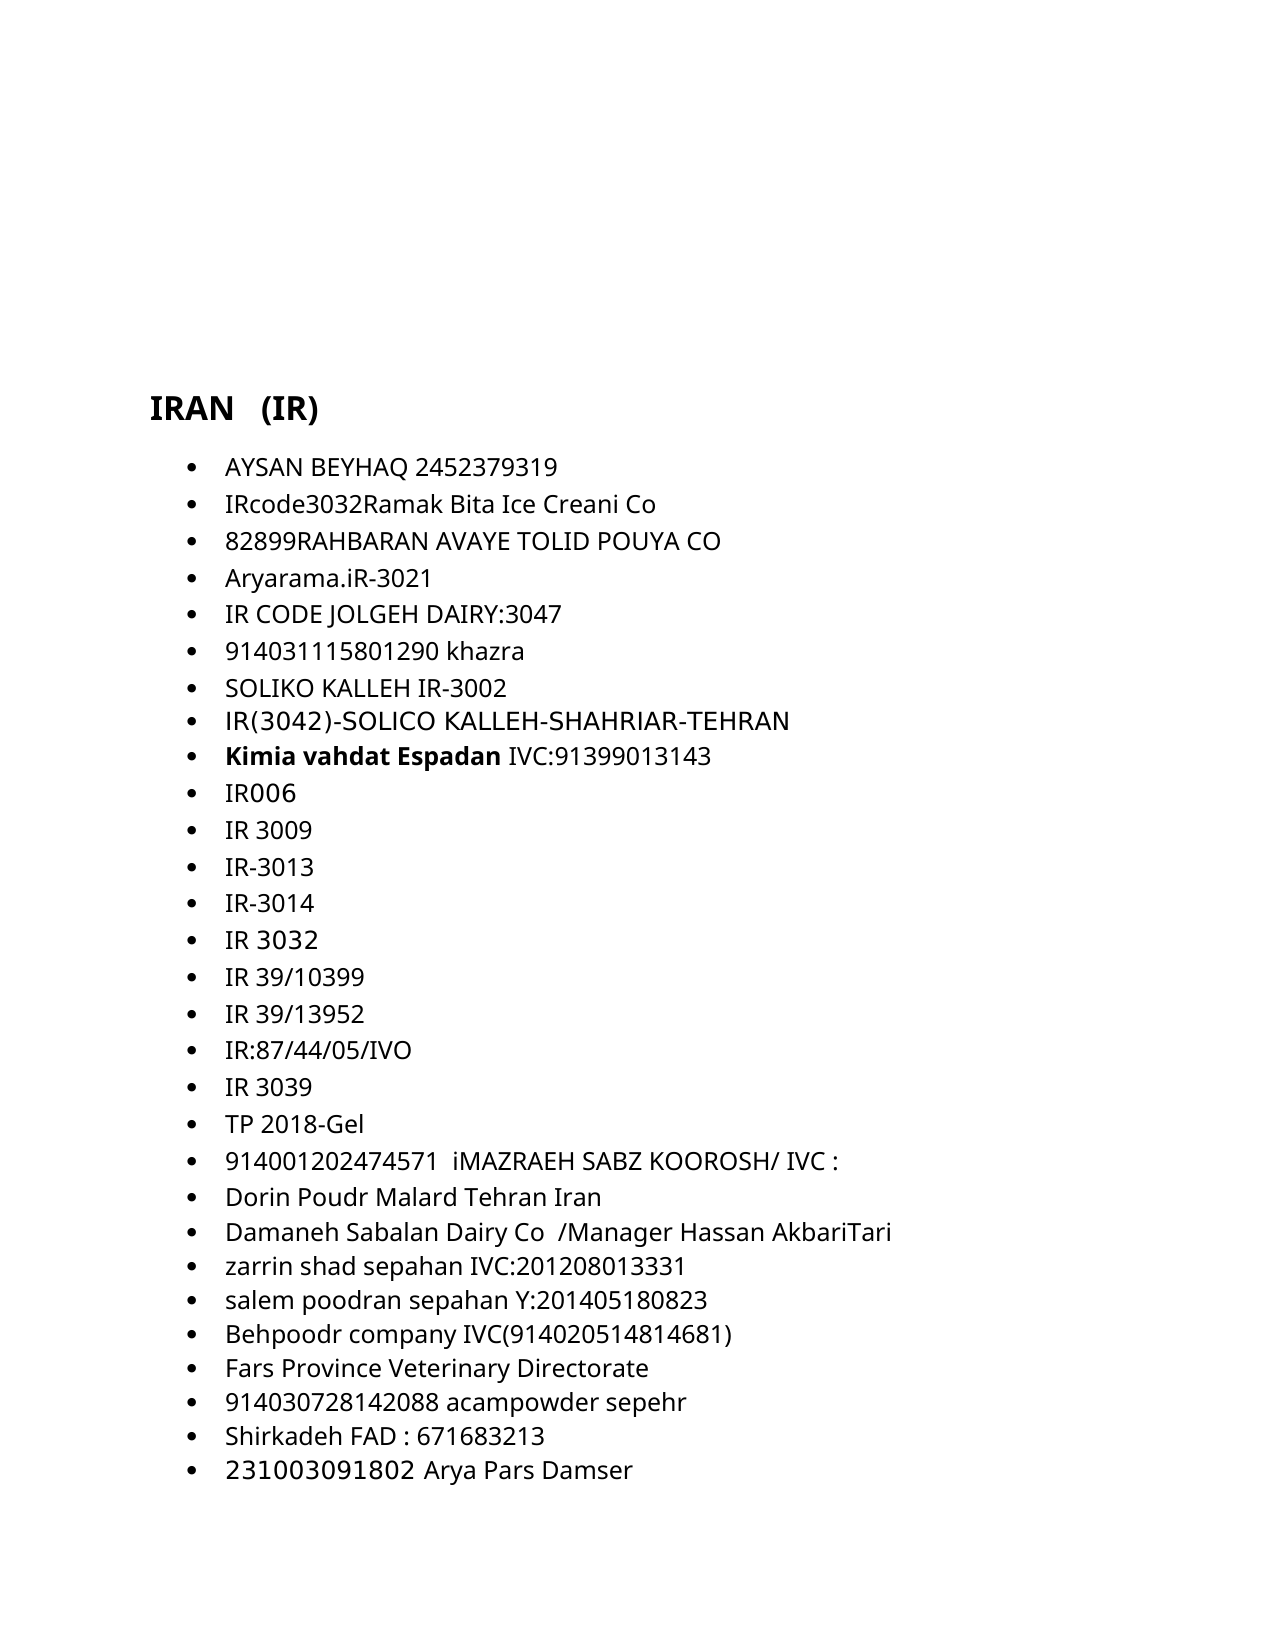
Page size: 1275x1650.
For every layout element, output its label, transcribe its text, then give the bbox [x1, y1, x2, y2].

list IR 39/10399 [187, 959, 1125, 993]
list IR-3013 [187, 849, 1125, 883]
list 914001202474571 iMAZRAEH SABZ KOOROSH/ IVC : [187, 1143, 1125, 1177]
list 914030728142088 acampowder sepehr [187, 1384, 1125, 1418]
list Damaneh Sabalan Dairy Co /Manager Hassan AkbariTari [187, 1214, 1125, 1248]
list IR CODE JOLGEH DAIRY:3047 [187, 597, 1125, 631]
list IR 3032 [187, 923, 1125, 957]
list 82899RAHBARAN AVAYE TOLID POUYA CO [187, 523, 1125, 558]
list IR006 [187, 776, 1125, 810]
list SOLIKO KALLEH IR-3002 [187, 671, 1125, 705]
list IR(3042)-SOLICO KALLEH-SHAHRIAR-TEHRAN [187, 707, 1125, 737]
list Fars Province Veterinary Directorate [187, 1350, 1125, 1384]
list Aryarama.iR-3021 [187, 560, 1125, 594]
list IR 39/13952 [187, 996, 1125, 1030]
list Shirkadeh FAD : 671683213 [187, 1418, 1125, 1453]
list Behpoodr company IVC(914020514814681) [187, 1316, 1125, 1350]
list IR 3009 [187, 812, 1125, 846]
list salem poodran sepahan Y:201405180823 [187, 1282, 1125, 1316]
list TP 2018-Gel [187, 1107, 1125, 1141]
list IRcode3032Ramak Bita Ice Creani Co [187, 487, 1125, 521]
list Kimia vahdat Espadan IVC:91399013143 [187, 739, 1125, 773]
list IR-3014 [187, 886, 1125, 920]
list IR:87/44/05/IVO [187, 1033, 1125, 1067]
list 914031115801290 khazra [187, 634, 1125, 668]
list AYSAN BEYHAQ 2452379319 [187, 450, 1125, 484]
list zarrin shad sepahan IVC:201208013331 [187, 1248, 1125, 1282]
list Dorin Poudr Malard Tehran Iran [187, 1180, 1125, 1214]
list IR 3039 [187, 1070, 1125, 1104]
text IRAN (IR) [150, 384, 1125, 430]
list 231003091802 Arya Pars Damser [187, 1453, 1125, 1487]
